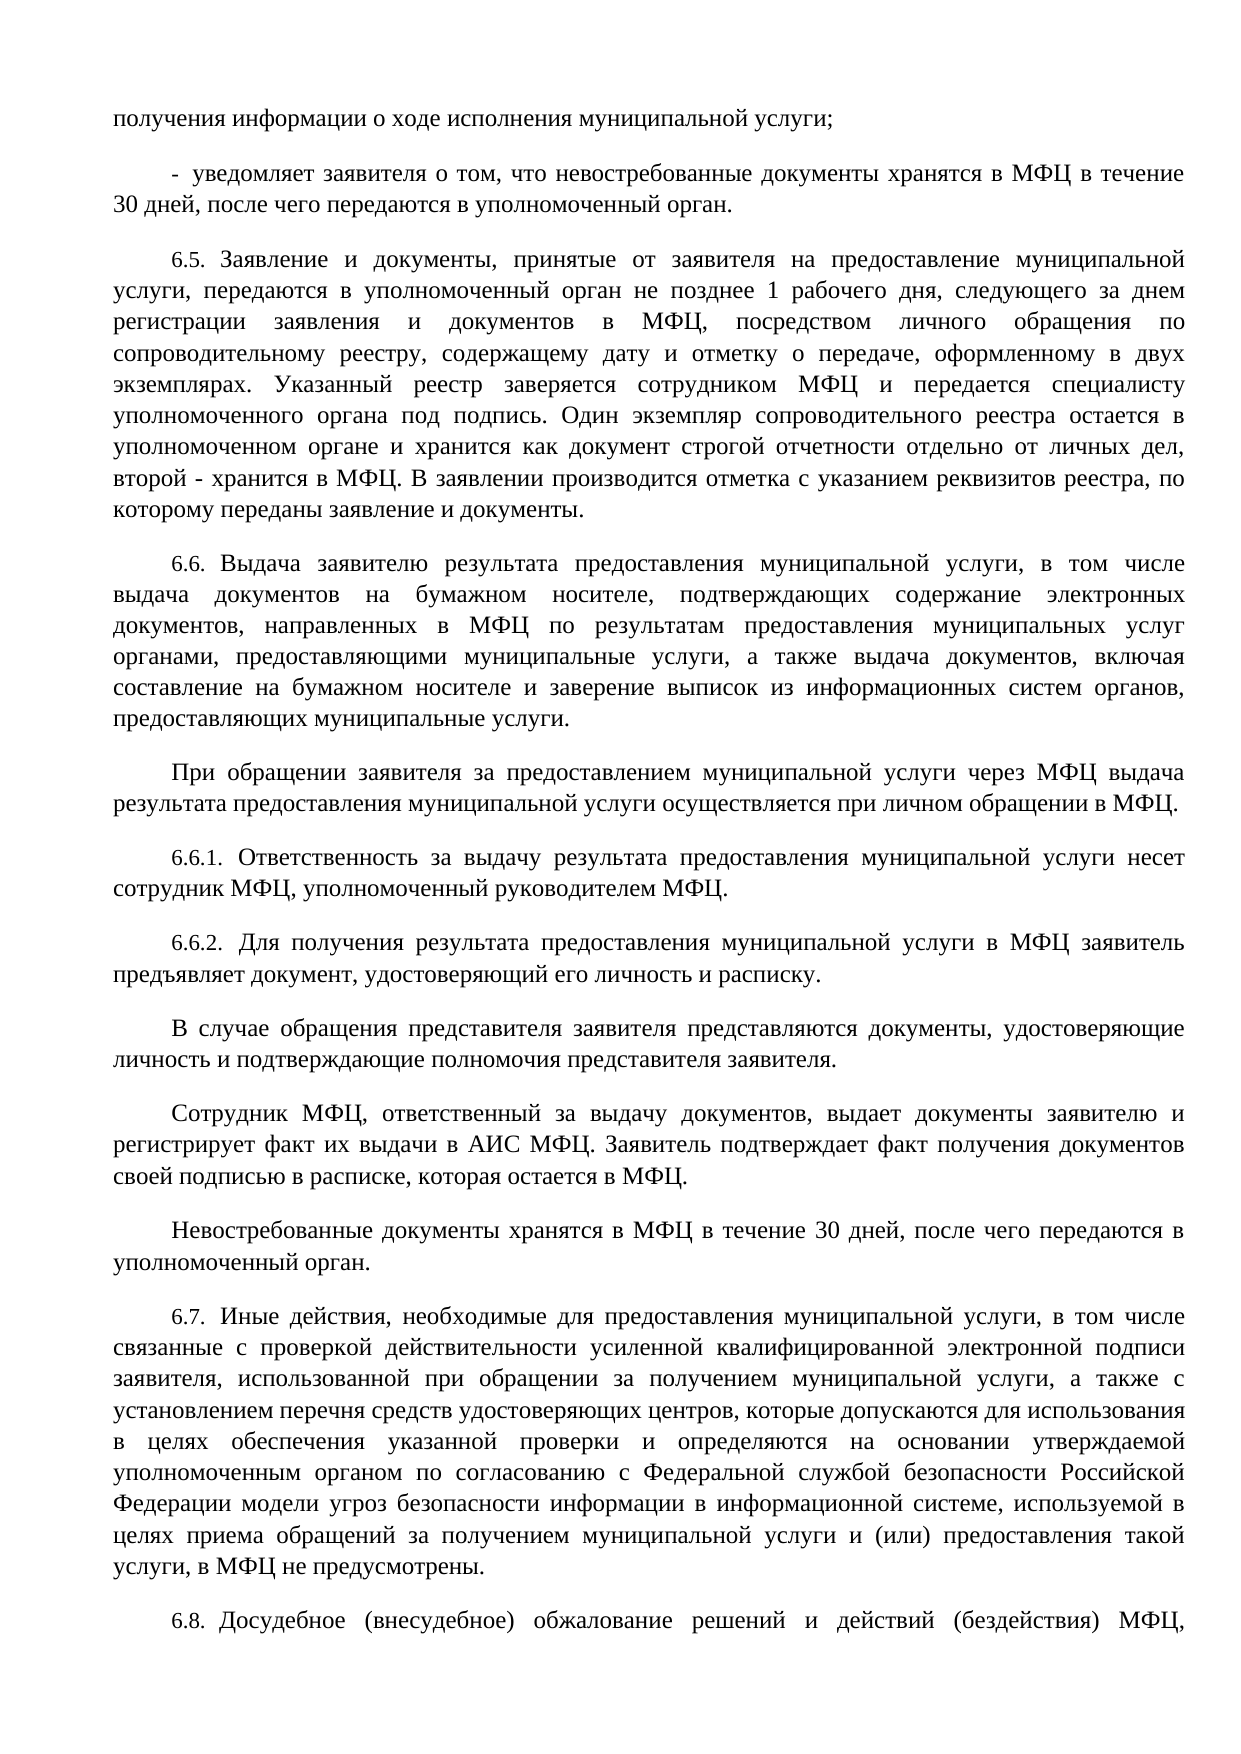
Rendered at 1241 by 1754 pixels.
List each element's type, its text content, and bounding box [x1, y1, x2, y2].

text В случае обращения представителя заявителя представляются документы, удостоверяющие личность и подтверждающие полномочия представителя заявителя. [113, 1013, 1186, 1073]
list Для получения результата предоставления муниципальной услуги в МФЦ заявитель предъявляет документ, удостоверяющий его личность и расписку. [113, 927, 1186, 988]
list Заявление и документы, принятые от заявителя на предоставление муниципальной услуги, передаются в уполномоченный орган не позднее 1 рабочего дня, следующего за днем регистрации заявления и документов в МФЦ, посредством личного обращения по сопроводительному реестру, содержащему дату и отметку о передаче, оформленному в двух экземплярах. Указанный реестр заверяется сотрудником МФЦ и передается специалисту уполномоченного органа под подпись. Один экземпляр сопроводительного реестра остается в уполномоченном органе и хранится как документ строгой отчетности отдельно от личных дел, второй - хранится в МФЦ. В заявлении производится отметка с указанием реквизитов реестра, по которому переданы заявление и документы. [113, 244, 1186, 523]
list Ответственность за выдачу результата предоставления муниципальной услуги несет сотрудник МФЦ, уполномоченный руководителем МФЦ. [113, 842, 1186, 902]
text Невостребованные документы хранятся в МФЦ в течение 30 дней, после чего передаются в уполномоченный орган. [113, 1215, 1186, 1275]
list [113, 1605, 1186, 1634]
text Сотрудник МФЦ, ответственный за выдачу документов, выдает документы заявителю и регистрирует факт их выдачи в АИС МФЦ. Заявитель подтверждает факт получения документов своей подписью в расписке, которая остается в МФЦ. [113, 1098, 1186, 1189]
list уведомляет заявителя о том, что невостребованные документы хранятся в МФЦ в течение 30 дней, после чего передаются в уполномоченный орган. [113, 158, 1186, 218]
list Выдача заявителю результата предоставления муниципальной услуги, в том числе выдача документов на бумажном носителе, подтверждающих содержание электронных документов, направленных в МФЦ по результатам предоставления муниципальных услуг органами, предоставляющими муниципальные услуги, а также выдача документов, включая составление на бумажном носителе и заверение выписок из информационных систем органов, предоставляющих муниципальные услуги. [113, 548, 1186, 732]
text При обращении заявителя за предоставлением муниципальной услуги через МФЦ выдача результата предоставления муниципальной услуги осуществляется при личном обращении в МФЦ. [113, 757, 1186, 817]
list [113, 103, 1186, 132]
list Иные действия, необходимые для предоставления муниципальной услуги, в том числе связанные с проверкой действительности усиленной квалифицированной электронной подписи заявителя, использованной при обращении за получением муниципальной услуги, а также с установлением перечня средств удостоверяющих центров, которые допускаются для использования в целях обеспечения указанной проверки и определяются на основании утверждаемой уполномоченным органом по согласованию с Федеральной службой безопасности Российской Федерации модели угроз безопасности информации в информационной системе, используемой в целях приема обращений за получением муниципальной услуги и (или) предоставления такой услуги, в МФЦ не предусмотрены. [113, 1301, 1186, 1580]
